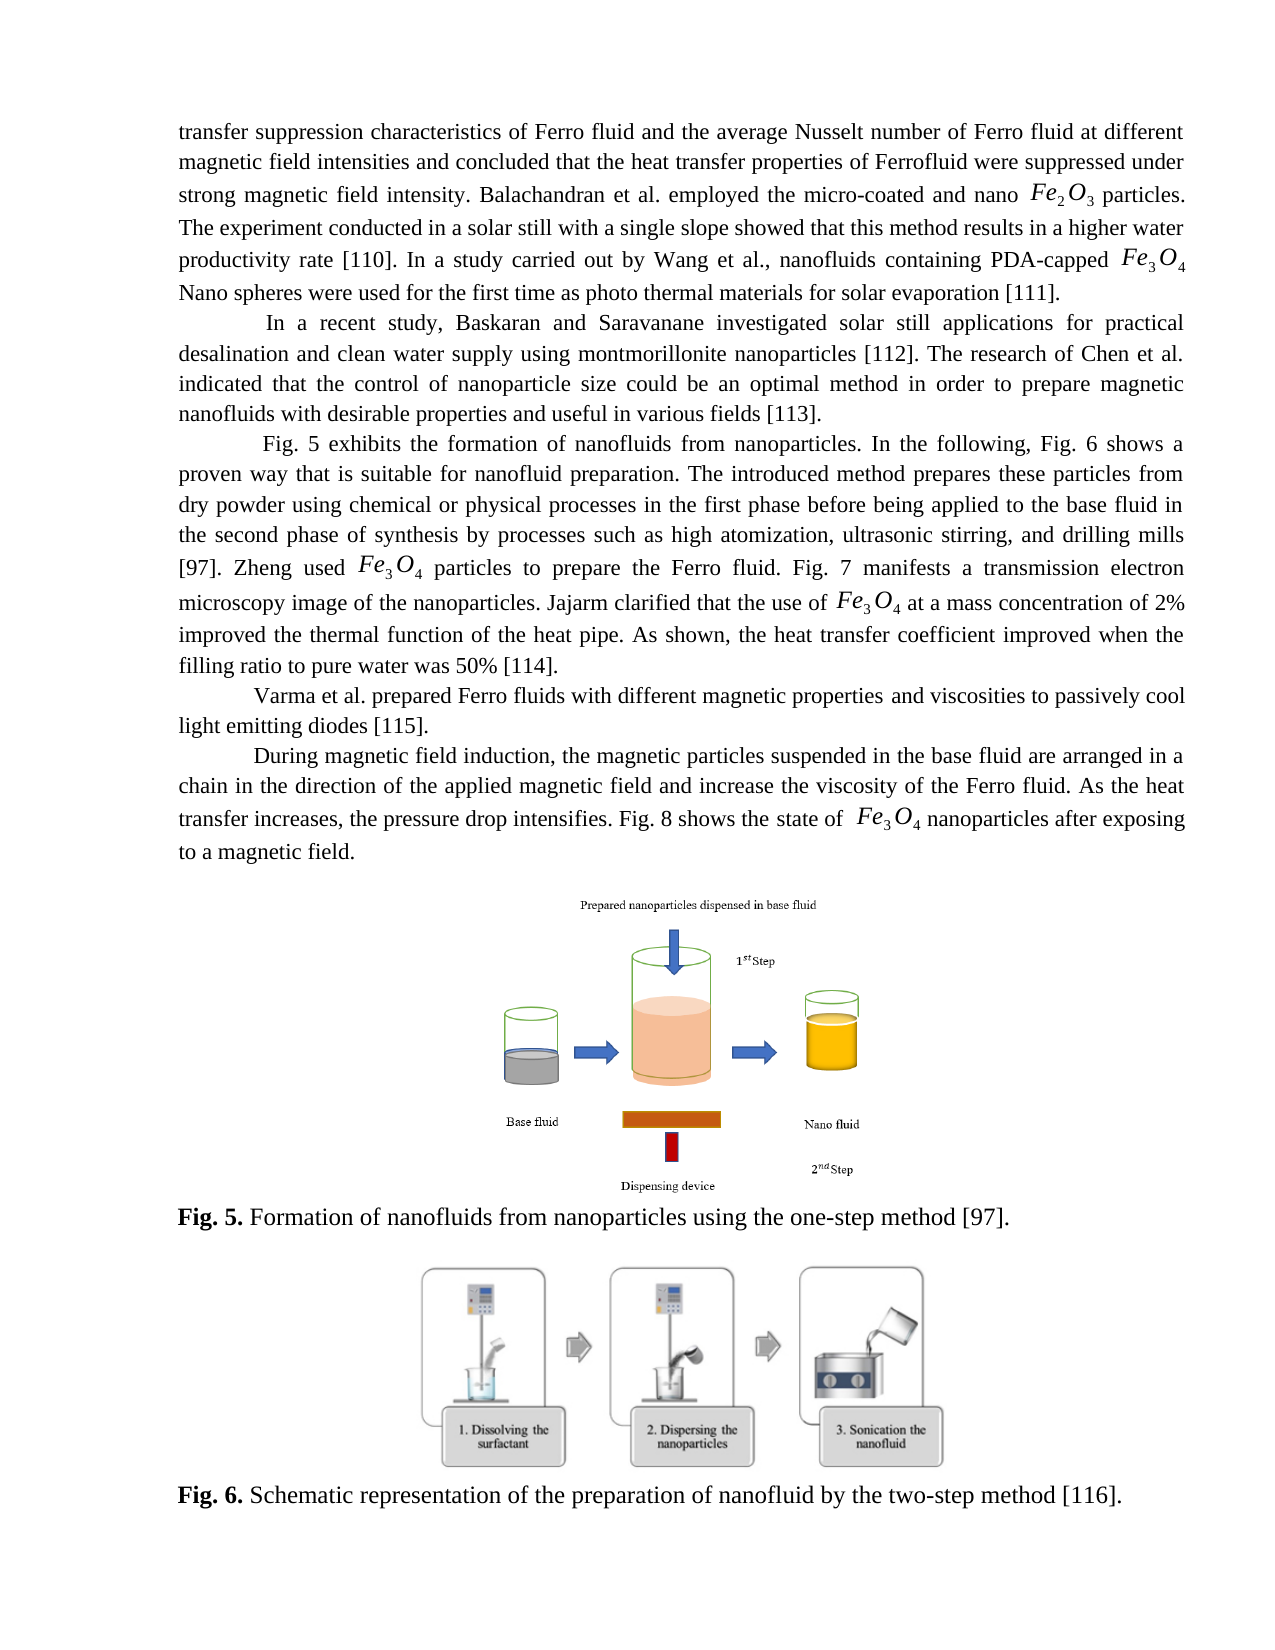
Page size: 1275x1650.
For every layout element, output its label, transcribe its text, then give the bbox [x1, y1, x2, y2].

text Varma et al. prepared Ferro fluids with different magnetic properties and viscosities to passively cool light emitting diodes [115]. [178, 682, 1186, 738]
text Fig. 6. Schematic representation of the preparation of nanofluid by the two-step method [116]. [177, 1480, 1186, 1508]
text Fig. 5 exhibits the formation of nanofluids from nanoparticles. In the following, Fig. 6 shows a proven way that is suitable for nanofluid preparation. The introduced method prepares these particles from dry powder using chemical or physical processes in the first phase before being applied to the base fluid in the second phase of synthesis by processes such as high atomization, ultrasonic stirring, and drilling mills [97]. Zheng used particles to prepare the Ferro fluid. Fig. 7 manifests a transmission electron microscopy image of the nanoparticles. Jajarm clarified that the use of at a mass concentration of 2% improved the thermal function of the heat pipe. As shown, the heat transfer coefficient improved when the filling ratio to pure water was 50% [114]. [178, 430, 1186, 678]
text Fig. 5. Formation of nanofluids from nanoparticles using the one-step method [97]. [177, 1202, 1186, 1231]
picture [470, 893, 893, 1198]
picture [415, 1259, 948, 1476]
text During magnetic field induction, the magnetic particles suspended in the base fluid are arranged in a chain in the direction of the applied magnetic field and increase the viscosity of the Ferro fluid. As the heat transfer increases, the pressure drop intensifies. Fig. 8 shows the state of nanoparticles after exposing to a magnetic field. [178, 742, 1186, 864]
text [178, 118, 1186, 306]
text In a recent study, Baskaran and Saravanane investigated solar still applications for practical desalination and clean water supply using montmorillonite nanoparticles [112]. The research of Chen et al. indicated that the control of nanoparticle size could be an optimal method in order to prepare magnetic nanofluids with desirable properties and useful in various fields [113]. [178, 309, 1186, 426]
